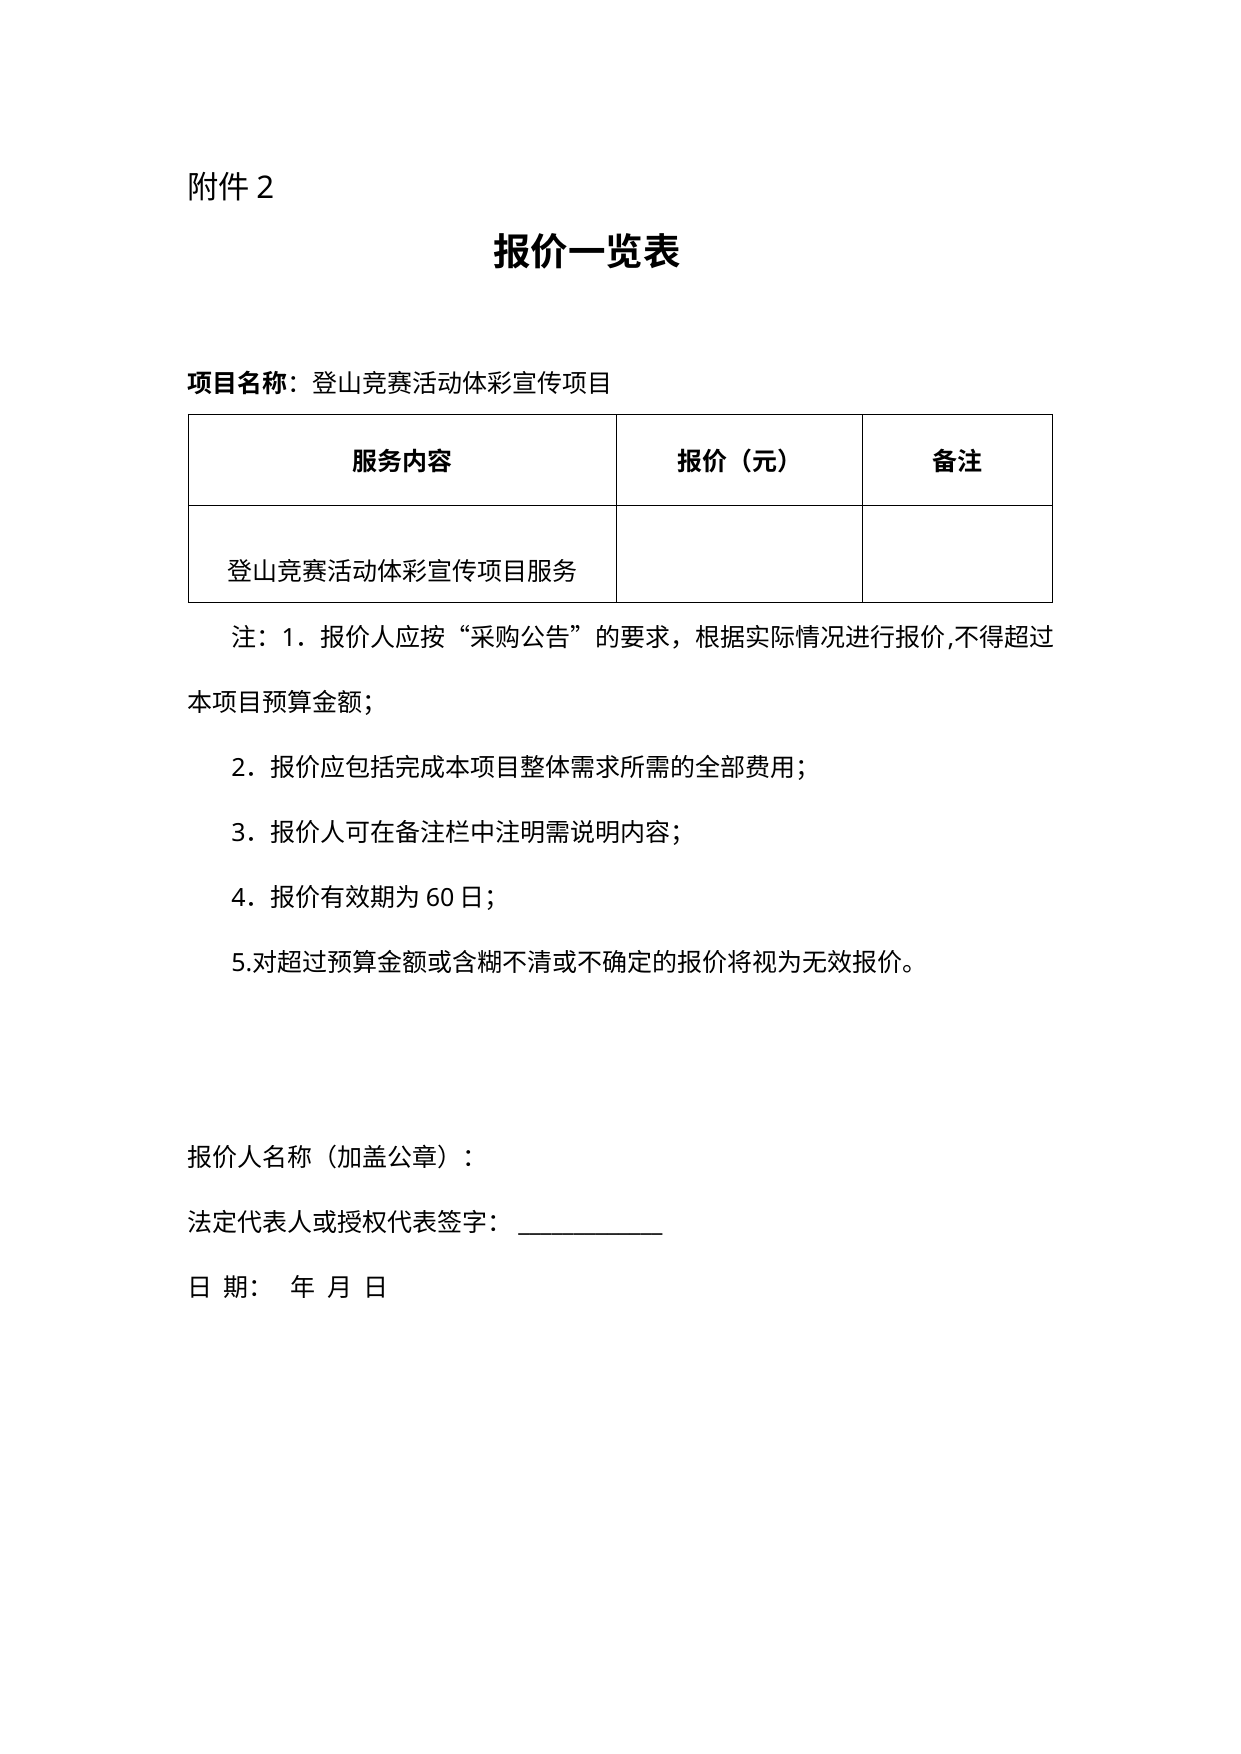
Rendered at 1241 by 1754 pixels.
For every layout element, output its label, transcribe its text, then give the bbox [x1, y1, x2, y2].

text 注：1．报价人应按“采购公告”的要求，根据实际情况进行报价,不得超过本项目预算金额； [187, 603, 1054, 733]
text 4．报价有效期为60日； [187, 863, 986, 928]
table_cell [617, 506, 862, 602]
table_cell [863, 506, 1052, 602]
text 项目名称：登山竞赛活动体彩宣传项目 [187, 349, 1053, 414]
text 2．报价应包括完成本项目整体需求所需的全部费用； [187, 733, 986, 798]
text 报价人名称（加盖公章）： [187, 1123, 1053, 1188]
text 附件2 [187, 152, 986, 217]
table_header 备注 [863, 415, 1052, 505]
text 法定代表人或授权代表签字： _____________ [187, 1188, 1053, 1253]
text 5.对超过预算金额或含糊不清或不确定的报价将视为无效报价。 [187, 928, 986, 993]
table_cell 登山竞赛活动体彩宣传项目服务 [189, 506, 616, 602]
text 日 期： 年 月 日 [187, 1253, 1053, 1318]
text 3．报价人可在备注栏中注明需说明内容； [187, 798, 986, 863]
table_header 服务内容 [189, 415, 616, 505]
text 报价一览表 [187, 217, 986, 282]
table_header 报价（元） [617, 415, 862, 505]
